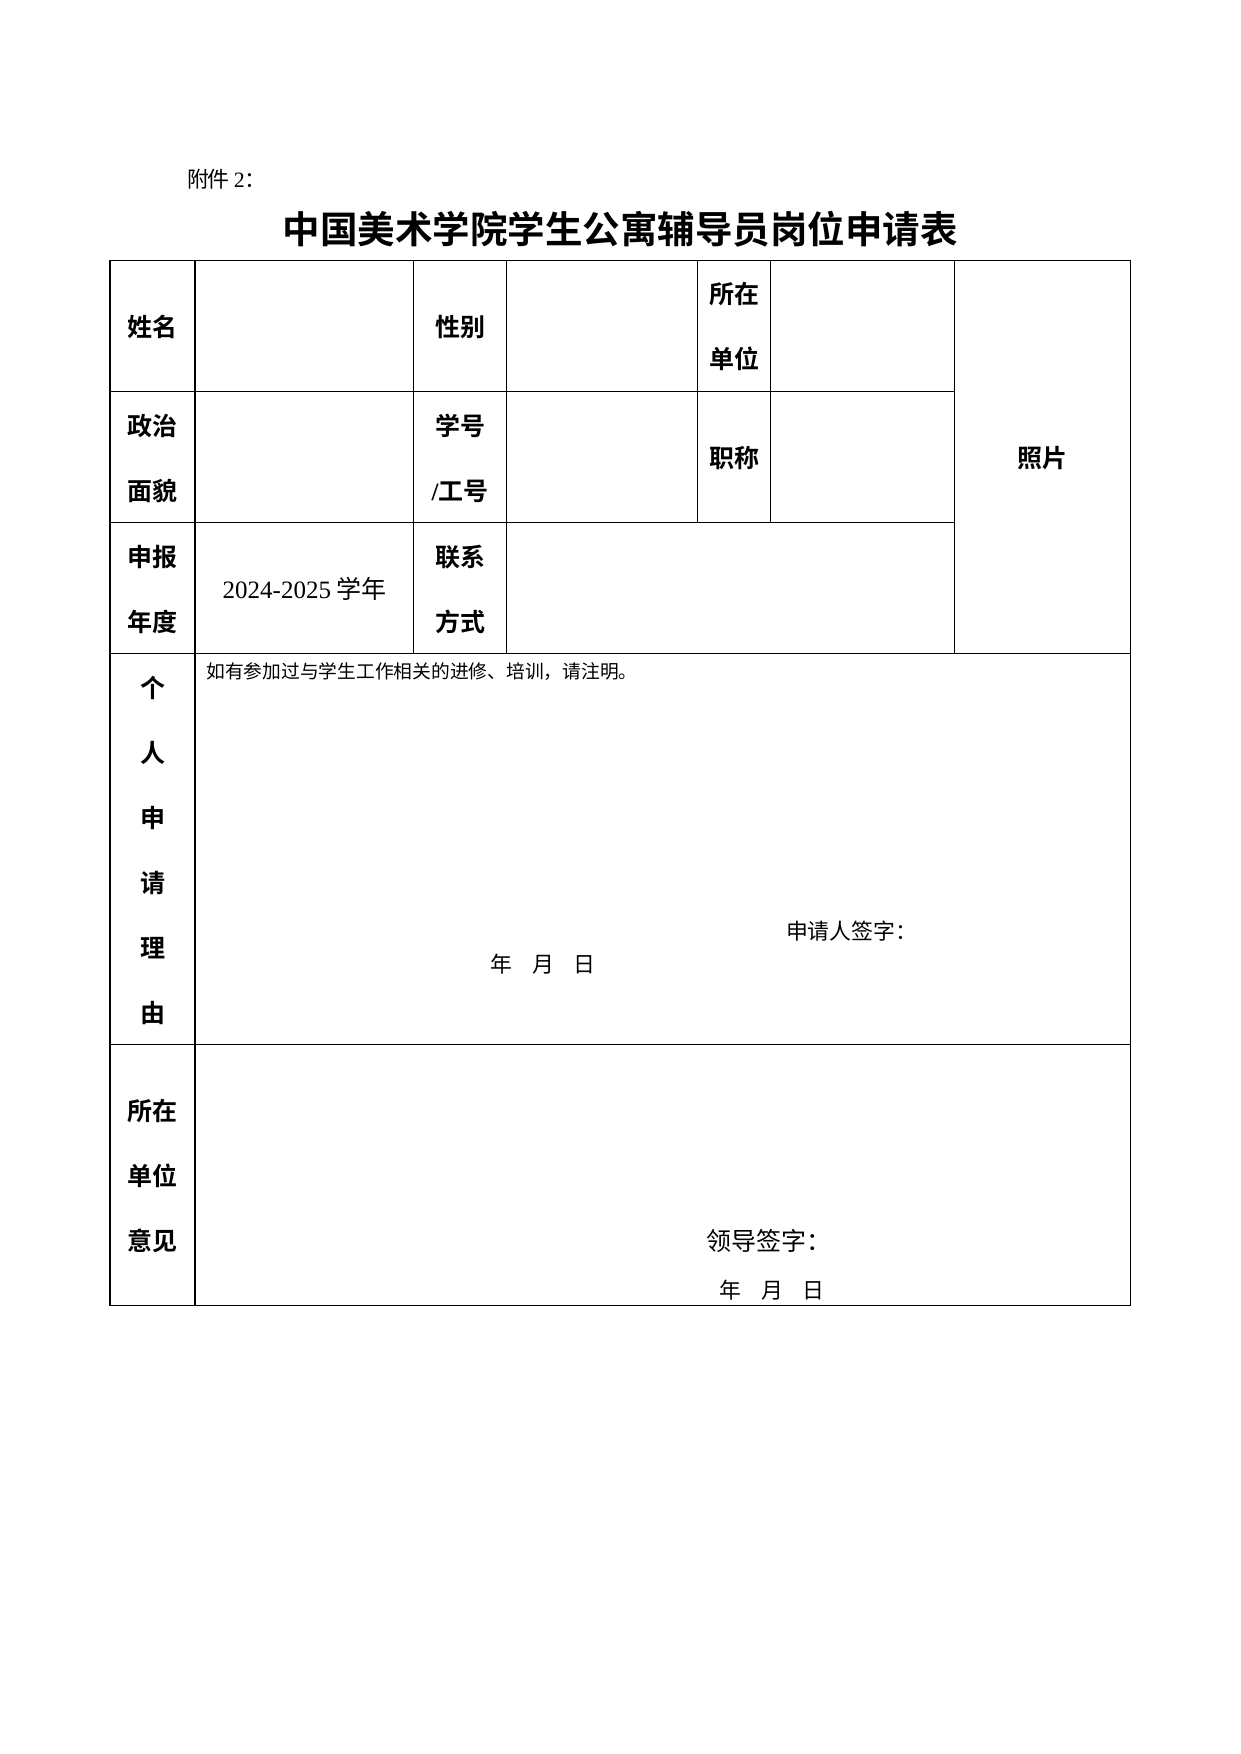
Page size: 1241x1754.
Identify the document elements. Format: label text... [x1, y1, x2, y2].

table_cell 所在单位意见 [111, 1045, 194, 1305]
table_header [196, 261, 413, 391]
table_header 照片 [955, 261, 1130, 653]
table_header 所在 单位 [698, 261, 770, 391]
table_cell 领导签字： 年 月 日 [196, 1045, 1130, 1305]
table_cell [196, 392, 413, 522]
table_cell 职称 [698, 392, 770, 522]
table_header 姓名 [111, 261, 194, 391]
table_cell [507, 523, 954, 653]
table_cell [771, 392, 954, 522]
table_header [771, 261, 954, 391]
text 中国美术学院学生公寓辅导员岗位申请表 [187, 194, 1053, 259]
text 附件2： [187, 162, 1053, 194]
table_cell 学号 /工号 [414, 392, 506, 522]
table_cell 如有参加过与学生工作相关的进修、培训，请注明。 申请人签字： 年 月 日 [196, 654, 1130, 1044]
table_cell 2024-2025学年 [196, 523, 413, 653]
table_cell 政治 面貌 [111, 392, 194, 522]
table_header 性别 [414, 261, 506, 391]
table_cell 个 人 申 请 理 由 [111, 654, 194, 1044]
table_cell 申报 年度 [111, 523, 194, 653]
table_cell [507, 392, 697, 522]
table_cell 联系方式 [414, 523, 506, 653]
table_header [507, 261, 697, 391]
